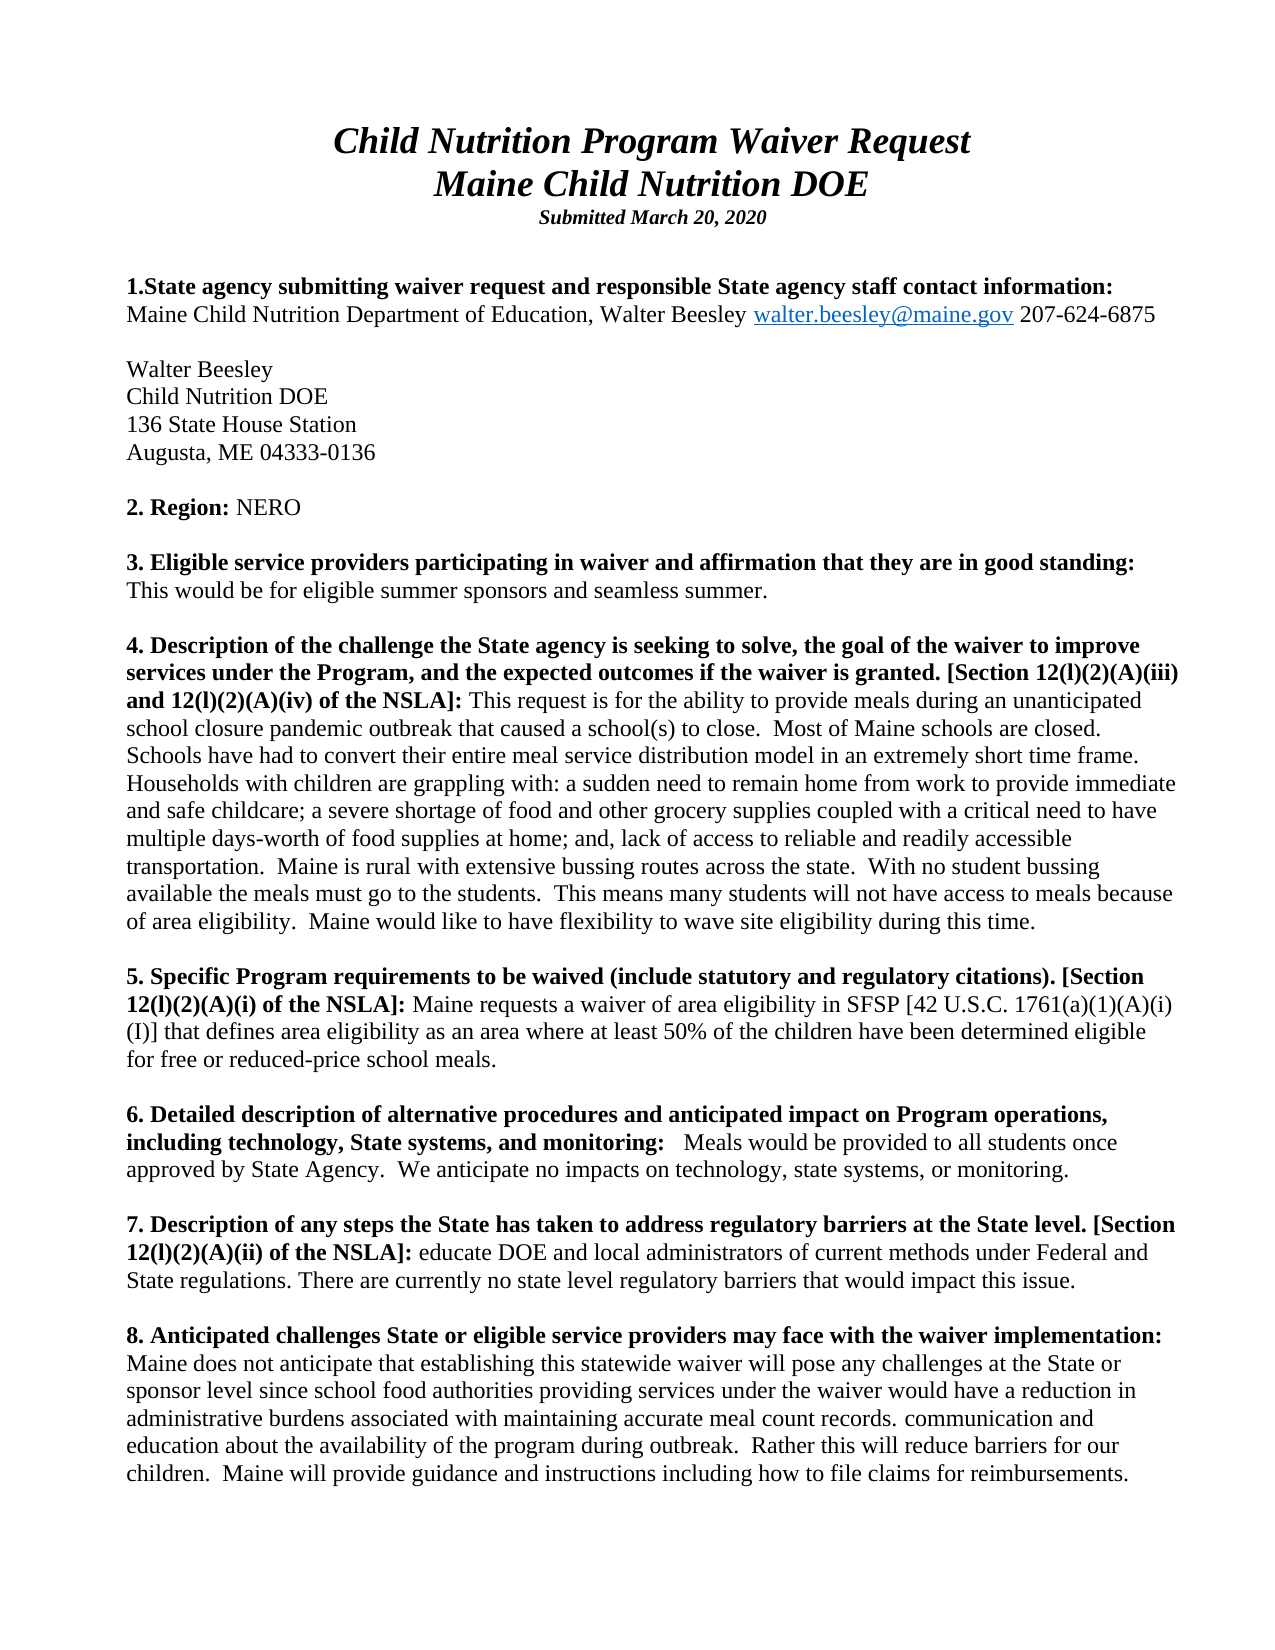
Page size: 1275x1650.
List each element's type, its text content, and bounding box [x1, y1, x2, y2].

text 3. Eligible service providers participating in waiver and affirmation that they are in good standing: This would be for eligible summer sponsors and seamless summer. [126, 548, 1181, 603]
text 5. Specific Program requirements to be waived (include statutory and regulatory citations). [Section 12(l)(2)(A)(i) of the NSLA]: Maine requests a waiver of area eligibility in SFSP [42 U.S.C. 1761(a)(1)(A)(i)(I)] that defines area eligibility as an area where at least 50% of the children have been determined eligible for free or reduced-price school meals. [126, 962, 1181, 1072]
text 136 State House Station [126, 410, 1181, 438]
text Child Nutrition Program Waiver Request [126, 118, 1181, 162]
text 2. Region: NERO [126, 493, 1181, 520]
text Maine Child Nutrition DOE [126, 162, 1181, 205]
text 4. Description of the challenge the State agency is seeking to solve, the goal of the waiver to improve services under the Program, and the expected outcomes if the waiver is granted. [Section 12(l)(2)(A)(iii) and 12(l)(2)(A)(iv) of the NSLA]: This request is for the ability to provide meals during an unanticipated school closure pandemic outbreak that caused a school(s) to close. Most of Maine schools are closed. Schools have had to convert their entire meal service distribution model in an extremely short time frame. Households with children are grappling with: a sudden need to remain home from work to provide immediate and safe childcare; a severe shortage of food and other grocery supplies coupled with a critical need to have multiple days-worth of food supplies at home; and, lack of access to reliable and readily accessible transportation. Maine is rural with extensive bussing routes across the state. With no student bussing available the meals must go to the students. This means many students will not have access to meals because of area eligibility. Maine would like to have flexibility to wave site eligibility during this time. [126, 631, 1181, 934]
text Child Nutrition DOE [126, 382, 1181, 410]
text Augusta, ME 04333-0136 [126, 438, 1181, 465]
text Submitted March 20, 2020 [126, 205, 1181, 229]
text 1.State agency submitting waiver request and responsible State agency staff contact information: [126, 272, 1181, 299]
text 7. Description of any steps the State has taken to address regulatory barriers at the State level. [Section 12(l)(2)(A)(ii) of the NSLA]: educate DOE and local administrators of current methods under Federal and State regulations. There are currently no state level regulatory barriers that would impact this issue. [126, 1211, 1181, 1293]
text Maine Child Nutrition Department of Education, Walter Beesley walter.beesley@maine.gov 207-624-6875 [126, 299, 1181, 327]
text 6. Detailed description of alternative procedures and anticipated impact on Program operations, including technology, State systems, and monitoring: Meals would be provided to all students once approved by State Agency. We anticipate no impacts on technology, state systems, or monitoring. [126, 1100, 1181, 1183]
text 8. Anticipated challenges State or eligible service providers may face with the waiver implementation: Maine does not anticipate that establishing this statewide waiver will pose any challenges at the State or sponsor level since school food authorities providing services under the waiver would have a reduction in administrative burdens associated with maintaining accurate meal count records. communication and education about the availability of the program during outbreak. Rather this will reduce barriers for our children. Maine will provide guidance and instructions including how to file claims for reimbursements. [126, 1321, 1181, 1487]
text Walter Beesley [126, 355, 1181, 382]
